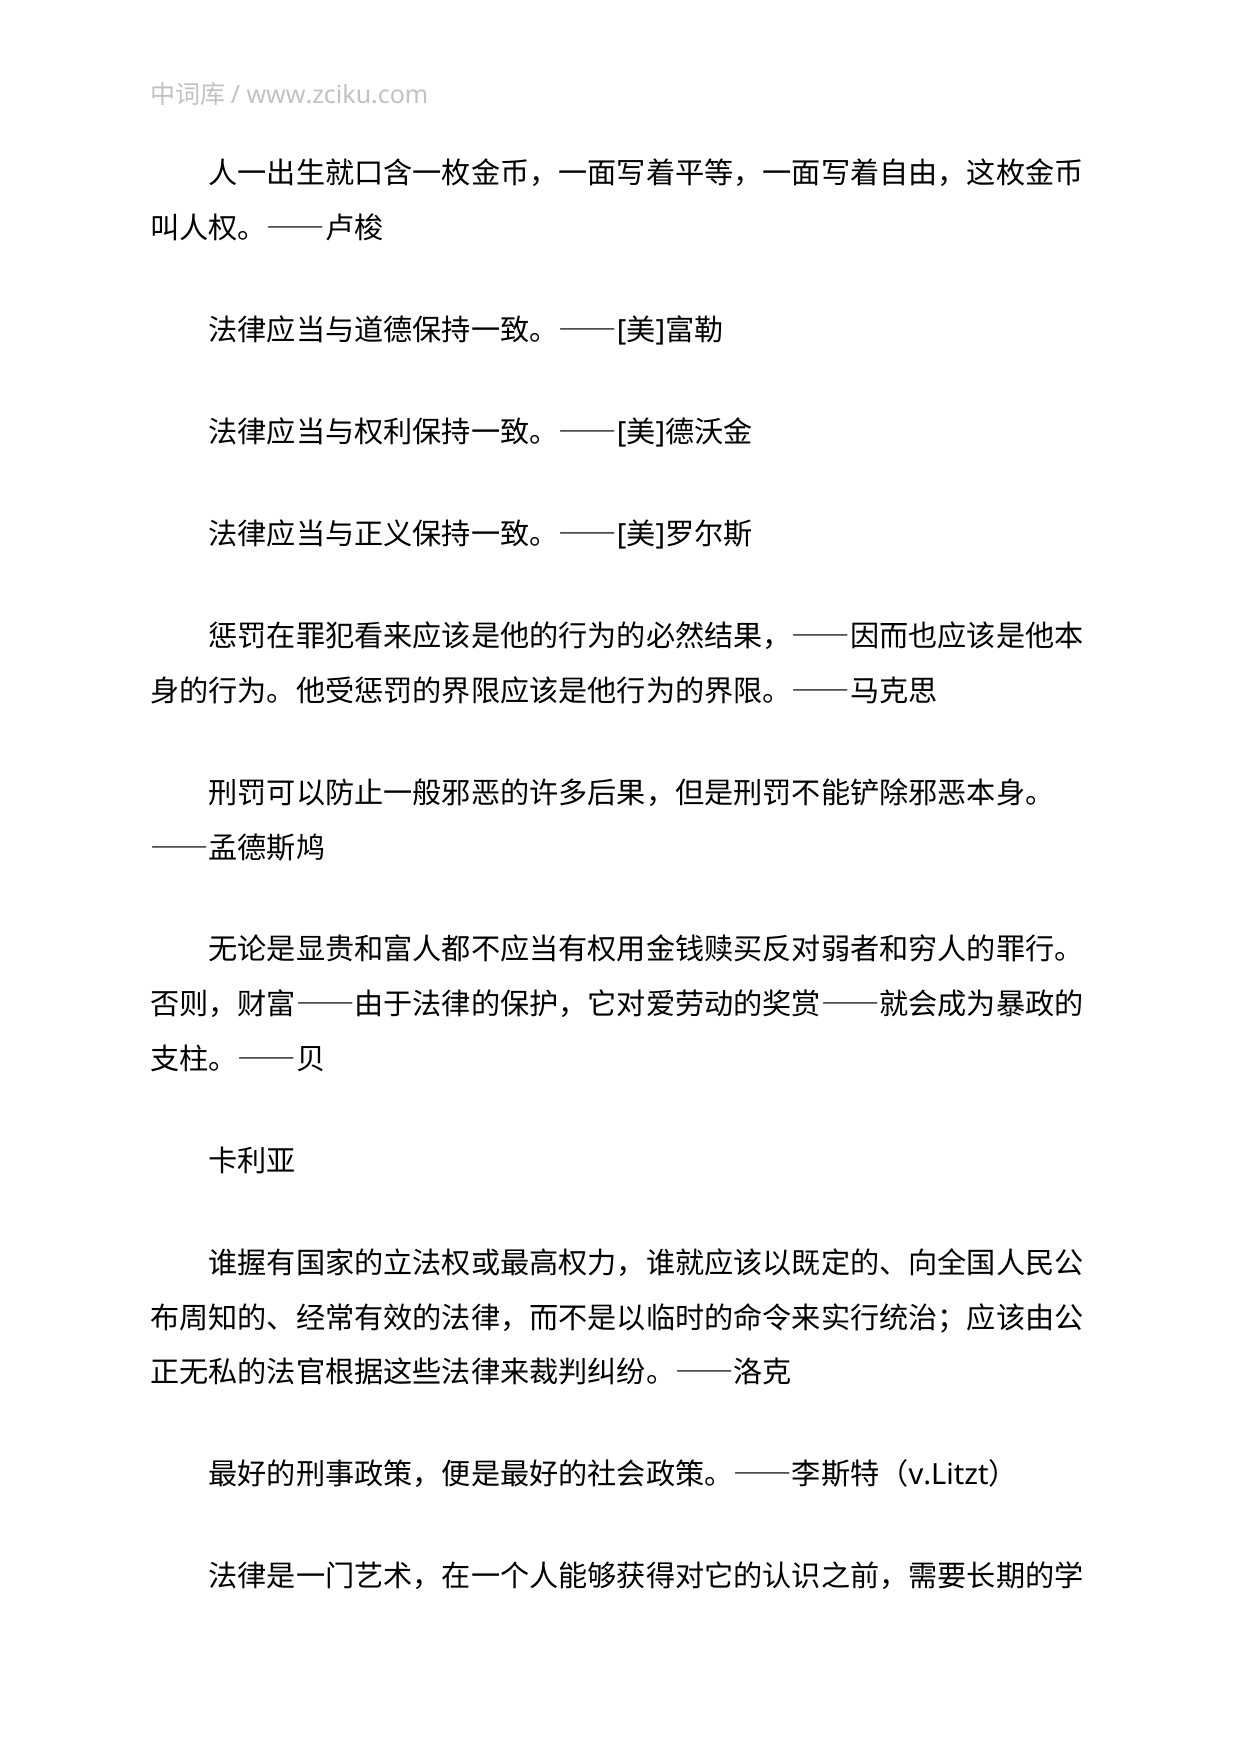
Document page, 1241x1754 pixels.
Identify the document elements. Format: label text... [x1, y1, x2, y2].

text 无论是显贵和富人都不应当有权用金钱赎买反对弱者和穷人的罪行。否则，财富——由于法律的保护，它对爱劳动的奖赏——就会成为暴政的支柱。——贝 [150, 926, 1090, 1078]
text 谁握有国家的立法权或最高权力，谁就应该以既定的、向全国人民公布周知的、经常有效的法律，而不是以临时的命令来实行统治；应该由公正无私的法官根据这些法律来裁判纠纷。——洛克 [150, 1239, 1090, 1391]
text 法律应当与权利保持一致。——[美]德沃金 [150, 409, 1090, 451]
text 刑罚可以防止一般邪恶的许多后果，但是刑罚不能铲除邪恶本身。——孟德斯鸠 [150, 769, 1090, 866]
text 人一出生就口含一枚金币，一面写着平等，一面写着自由，这枚金币叫人权。——卢梭 [150, 150, 1090, 247]
text 法律应当与道德保持一致。——[美]富勒 [150, 307, 1090, 349]
text 卡利亚 [150, 1137, 1090, 1180]
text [150, 1553, 1090, 1595]
text 法律应当与正义保持一致。——[美]罗尔斯 [150, 511, 1090, 553]
text 惩罚在罪犯看来应该是他的行为的必然结果，——因而也应该是他本身的行为。他受惩罚的界限应该是他行为的界限。——马克思 [150, 613, 1090, 710]
text 最好的刑事政策，便是最好的社会政策。——李斯特（v.Litzt） [150, 1451, 1090, 1493]
